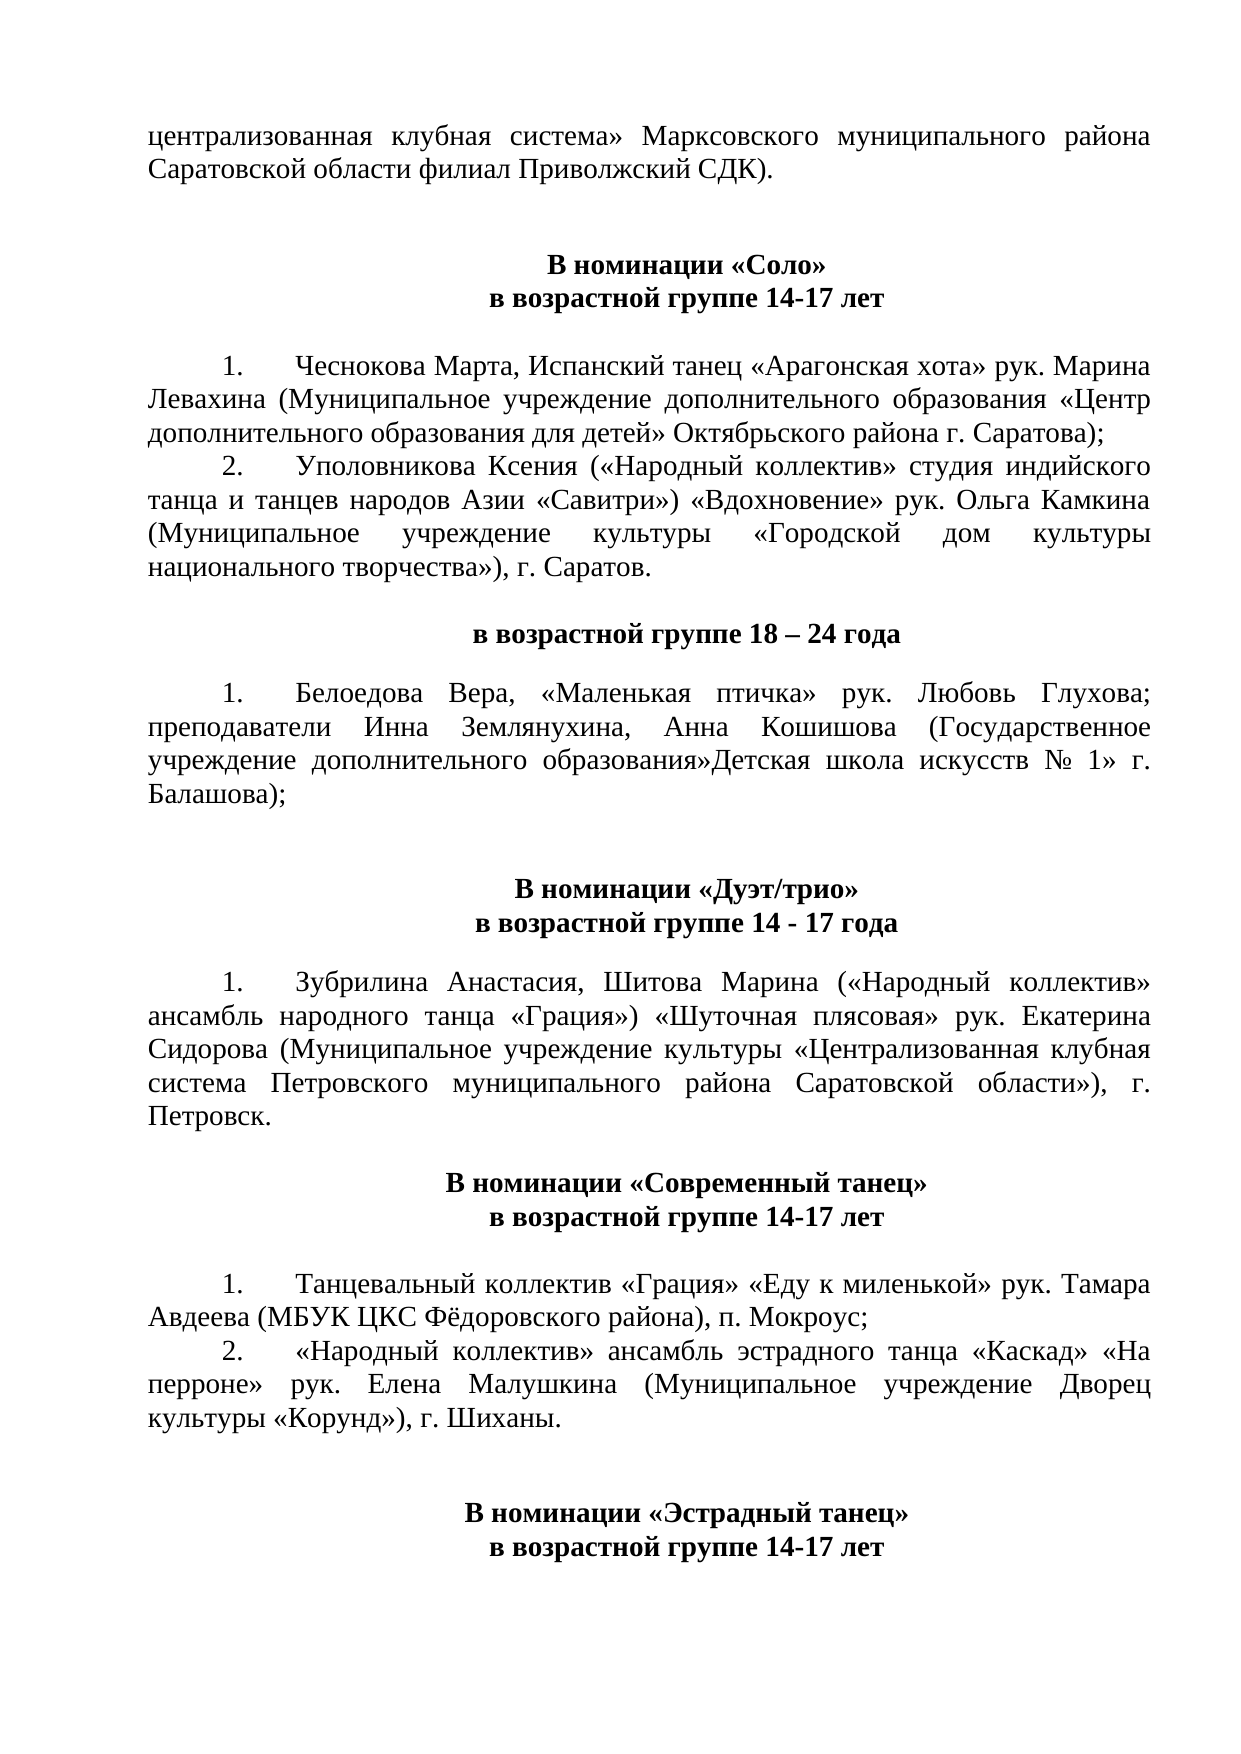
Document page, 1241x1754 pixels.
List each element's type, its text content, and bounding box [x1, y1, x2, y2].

text в возрастной группе 14-17 лет [148, 1199, 1152, 1232]
list Чеснокова Марта, Испанский танец «Арагонская хота» рук. Марина Левахина (Муниципальное учреждение дополнительного образования «Центр дополнительного образования для детей» Октябрьского района г. Саратова); [148, 348, 1152, 448]
text в возрастной группе 14-17 лет [148, 281, 1152, 314]
text в возрастной группе 14 - 17 года [148, 905, 1152, 938]
list Зубрилина Анастасия, Шитова Марина («Народный коллектив» ансамбль народного танца «Грация») «Шуточная плясовая» рук. Екатерина Сидорова (Муниципальное учреждение культуры «Централизованная клубная система Петровского муниципального района Саратовской области»), г. Петровск. [148, 964, 1152, 1132]
list Белоедова Вера, «Маленькая птичка» рук. Любовь Глухова; преподаватели Инна Землянухина, Анна Кошишова (Государственное учреждение дополнительного образования»Детская школа искусств № 1» г. Балашова); [148, 675, 1152, 809]
text В номинации «Дуэт/трио» [148, 871, 1152, 905]
list Уполовникова Ксения («Народный коллектив» студия индийского танца и танцев народов Азии «Савитри») «Вдохновение» рук. Ольга Камкина (Муниципальное учреждение культуры «Городской дом культуры национального творчества»), г. Саратов. [148, 448, 1152, 582]
text В номинации «Эстрадный танец» [148, 1496, 1152, 1529]
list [148, 118, 1152, 185]
list Танцевальный коллектив «Грация» «Еду к миленькой» рук. Тамара Авдеева (МБУК ЦКС Фёдоровского района), п. Мокроус; [148, 1266, 1152, 1333]
text В номинации «Соло» [148, 247, 1152, 281]
text В номинации «Современный танец» [148, 1165, 1152, 1199]
text в возрастной группе 18 – 24 года [148, 616, 1152, 649]
list «Народный коллектив» ансамбль эстрадного танца «Каскад» «На перроне» рук. Елена Малушкина (Муниципальное учреждение Дворец культуры «Корунд»), г. Шиханы. [148, 1333, 1152, 1434]
text в возрастной группе 14-17 лет [148, 1529, 1152, 1563]
